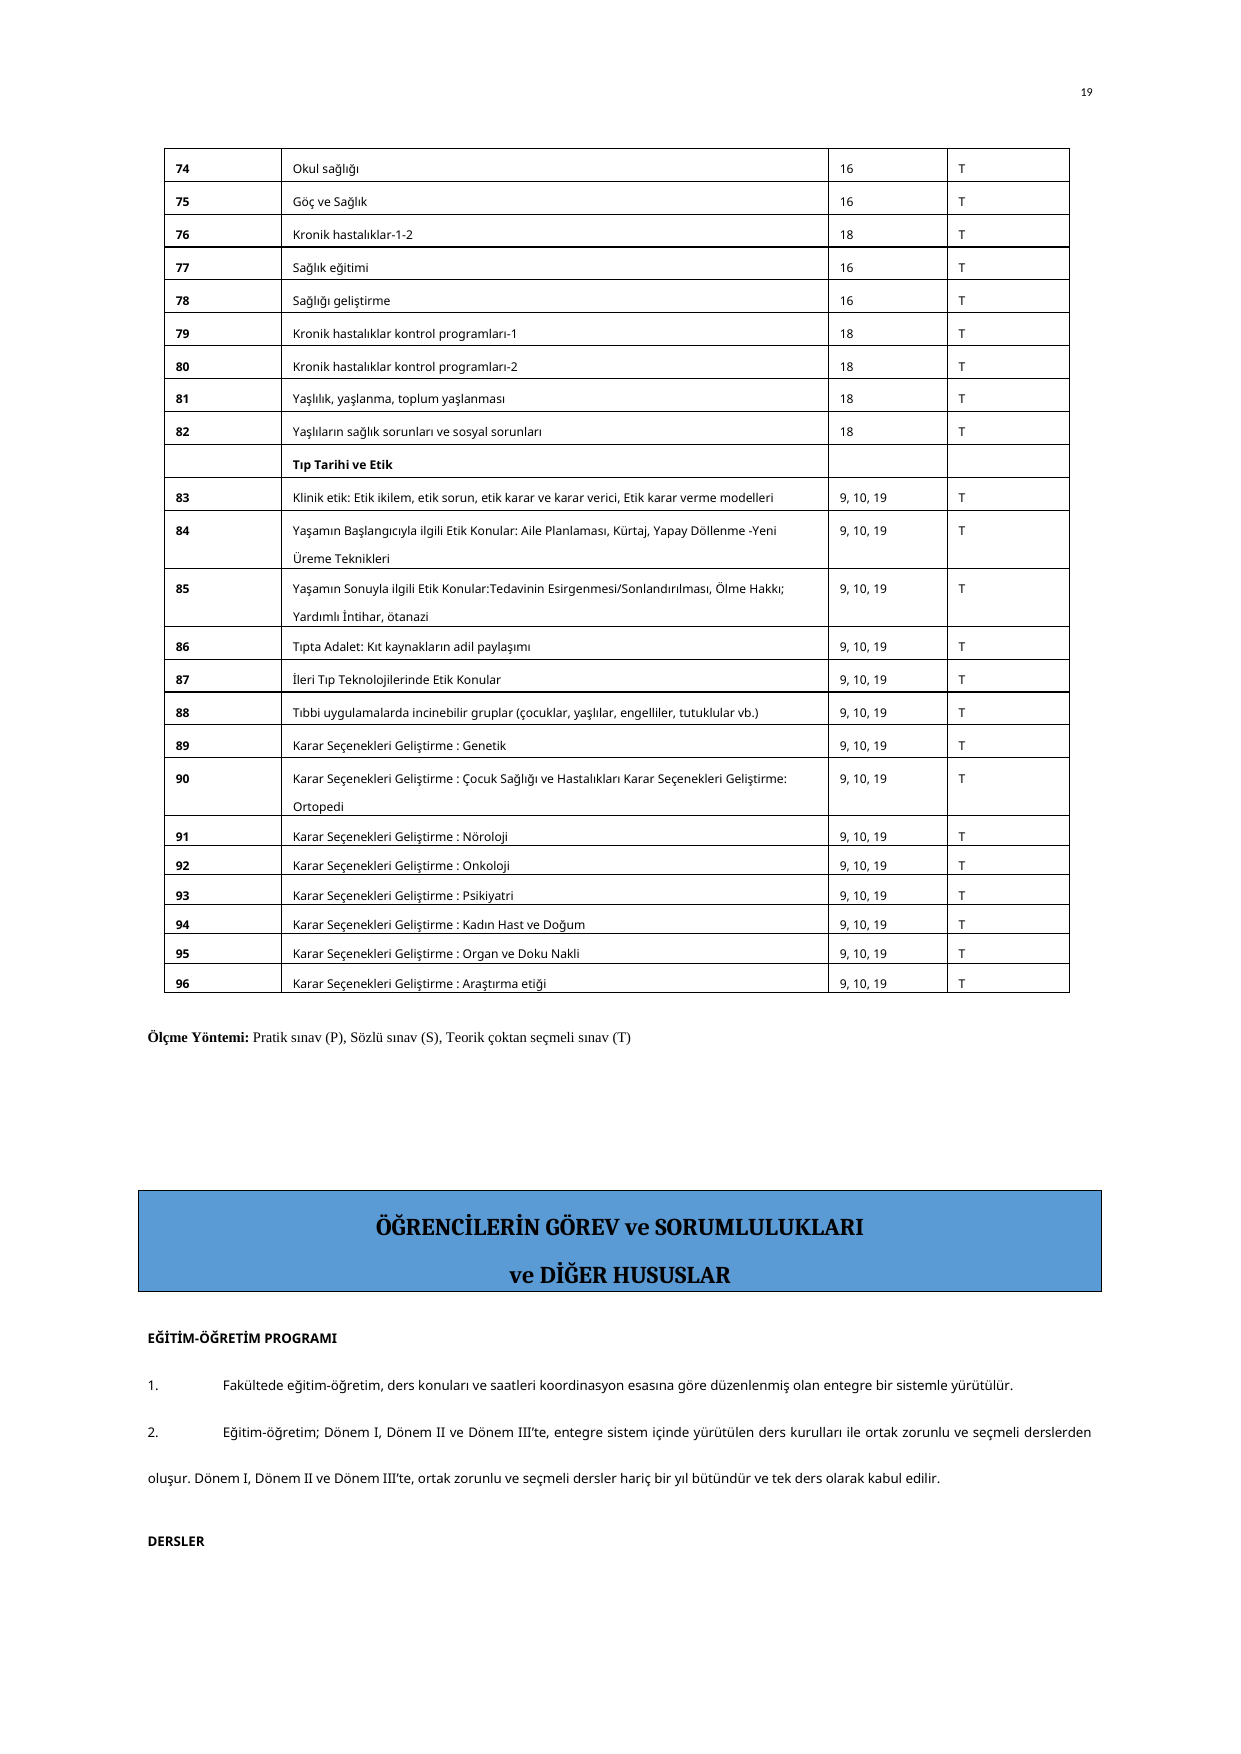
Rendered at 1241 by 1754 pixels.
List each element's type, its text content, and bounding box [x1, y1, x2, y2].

table_cell T [948, 934, 1069, 962]
table_cell T [948, 905, 1069, 933]
table_cell T [948, 313, 1069, 345]
table_cell 9, 10, 19 [829, 511, 947, 568]
table_cell Klinik etik: Etik ikilem, etik sorun, etik karar ve karar verici, Etik karar verme modelleri [282, 478, 828, 510]
table_cell 84 [165, 511, 281, 568]
table_cell 85 [165, 569, 281, 626]
table_cell 94 [165, 905, 281, 933]
text EĞİTİM-ÖĞRETİM PROGRAMI [147, 1316, 1093, 1347]
table_cell [948, 445, 1069, 477]
table_cell 9, 10, 19 [829, 478, 947, 510]
table_cell T [948, 215, 1069, 246]
table_cell [829, 445, 947, 477]
table_cell T [948, 182, 1069, 213]
table_cell 9, 10, 19 [829, 693, 947, 724]
table_cell 16 [829, 280, 947, 312]
table_cell 9, 10, 19 [829, 816, 947, 844]
table_cell T [948, 248, 1069, 279]
table_cell 92 [165, 846, 281, 874]
table_cell 76 [165, 215, 281, 246]
table_cell Yaşamın Sonuyla ilgili Etik Konular:Tedavinin Esirgenmesi/Sonlandırılması, Ölme Hakkı; Yardımlı İntihar, ötanazi [282, 569, 828, 626]
table_cell 9, 10, 19 [829, 627, 947, 658]
table_cell T [948, 725, 1069, 757]
table_cell 9, 10, 19 [829, 964, 947, 992]
table_cell 82 [165, 412, 281, 444]
table_cell Okul sağlığı [282, 149, 828, 181]
table_cell 9, 10, 19 [829, 569, 947, 626]
table_cell 16 [829, 248, 947, 279]
table_cell Kronik hastalıklar-1-2 [282, 215, 828, 246]
table_cell Tıp Tarihi ve Etik [282, 445, 828, 477]
table_cell T [948, 569, 1069, 626]
table_cell Karar Seçenekleri Geliştirme : Genetik [282, 725, 828, 757]
table_cell 18 [829, 215, 947, 246]
table_cell T [948, 280, 1069, 312]
table_cell Karar Seçenekleri Geliştirme : Onkoloji [282, 846, 828, 874]
text ÖĞRENCİLERİN GÖREV ve SORUMLULUKLARI [139, 1191, 1101, 1238]
table_cell T [948, 693, 1069, 724]
table_cell 9, 10, 19 [829, 660, 947, 691]
table_cell 91 [165, 816, 281, 844]
table_cell Kronik hastalıklar kontrol programları-1 [282, 313, 828, 345]
table_cell 74 [165, 149, 281, 181]
table_cell [165, 445, 281, 477]
table_cell 9, 10, 19 [829, 875, 947, 903]
table_cell 81 [165, 379, 281, 411]
table_cell 93 [165, 875, 281, 903]
table_cell 9, 10, 19 [829, 905, 947, 933]
table_cell Karar Seçenekleri Geliştirme : Nöroloji [282, 816, 828, 844]
table_cell Yaşamın Başlangıcıyla ilgili Etik Konular: Aile Planlaması, Kürtaj, Yapay Döllenme -Yeni Üreme Teknikleri [282, 511, 828, 568]
table_cell Yaşlıların sağlık sorunları ve sosyal sorunları [282, 412, 828, 444]
table_cell Göç ve Sağlık [282, 182, 828, 213]
table_cell Sağlığı geliştirme [282, 280, 828, 312]
table_cell T [948, 511, 1069, 568]
table_cell 78 [165, 280, 281, 312]
text ve DİĞER HUSUSLAR [139, 1238, 1101, 1291]
table_cell Sağlık eğitimi [282, 248, 828, 279]
table_cell 18 [829, 313, 947, 345]
table_cell 80 [165, 346, 281, 378]
text Ölçme Yöntemi: Pratik sınav (P), Sözlü sınav (S), Teorik çoktan seçmeli sınav (T) [147, 1017, 1091, 1046]
table_cell T [948, 846, 1069, 874]
table_cell Kronik hastalıklar kontrol programları-2 [282, 346, 828, 378]
table_cell Tıpta Adalet: Kıt kaynakların adil paylaşımı [282, 627, 828, 658]
table_cell Karar Seçenekleri Geliştirme : Organ ve Doku Nakli [282, 934, 828, 962]
table_cell Yaşlılık, yaşlanma, toplum yaşlanması [282, 379, 828, 411]
list Eğitim-öğretim; Dönem I, Dönem II ve Dönem III’te, entegre sistem içinde yürütülen ders kurulları ile ortak zorunlu ve seçmeli derslerden oluşur. Dönem I, Dönem II ve Dönem III’te, ortak zorunlu ve seçmeli dersler hariç bir yıl bütündür ve tek ders olarak kabul edilir. [147, 1410, 1093, 1488]
table_cell Karar Seçenekleri Geliştirme : Çocuk Sağlığı ve Hastalıkları Karar Seçenekleri Geliştirme: Ortopedi [282, 758, 828, 815]
table_cell Karar Seçenekleri Geliştirme : Araştırma etiği [282, 964, 828, 992]
table_cell 87 [165, 660, 281, 691]
table_cell 9, 10, 19 [829, 846, 947, 874]
table_cell T [948, 478, 1069, 510]
table_cell 86 [165, 627, 281, 658]
table_cell 77 [165, 248, 281, 279]
table_cell 16 [829, 182, 947, 213]
table_cell 88 [165, 693, 281, 724]
table_cell 18 [829, 346, 947, 378]
table_cell 90 [165, 758, 281, 815]
table_cell 83 [165, 478, 281, 510]
table_cell 96 [165, 964, 281, 992]
table_cell 16 [829, 149, 947, 181]
table_cell Karar Seçenekleri Geliştirme : Psikiyatri [282, 875, 828, 903]
table_cell 9, 10, 19 [829, 758, 947, 815]
table_cell 95 [165, 934, 281, 962]
list Fakültede eğitim-öğretim, ders konuları ve saatleri koordinasyon esasına göre düzenlenmiş olan entegre bir sistemle yürütülür. [147, 1363, 1093, 1394]
table_cell T [948, 660, 1069, 691]
table_cell 18 [829, 412, 947, 444]
table_cell Tıbbi uygulamalarda incinebilir gruplar (çocuklar, yaşlılar, engelliler, tutuklular vb.) [282, 693, 828, 724]
table_cell T [948, 149, 1069, 181]
table_cell T [948, 379, 1069, 411]
table_cell T [948, 627, 1069, 658]
table_cell T [948, 964, 1069, 992]
table_cell T [948, 412, 1069, 444]
table_cell İleri Tıp Teknolojilerinde Etik Konular [282, 660, 828, 691]
table_cell 75 [165, 182, 281, 213]
table_cell 9, 10, 19 [829, 934, 947, 962]
table_cell 79 [165, 313, 281, 345]
table_cell T [948, 816, 1069, 844]
table_cell T [948, 875, 1069, 903]
text DERSLER [147, 1519, 1093, 1551]
table_cell 89 [165, 725, 281, 757]
table_cell Karar Seçenekleri Geliştirme : Kadın Hast ve Doğum [282, 905, 828, 933]
table_cell T [948, 758, 1069, 815]
table_cell 9, 10, 19 [829, 725, 947, 757]
table_cell 18 [829, 379, 947, 411]
table_cell T [948, 346, 1069, 378]
